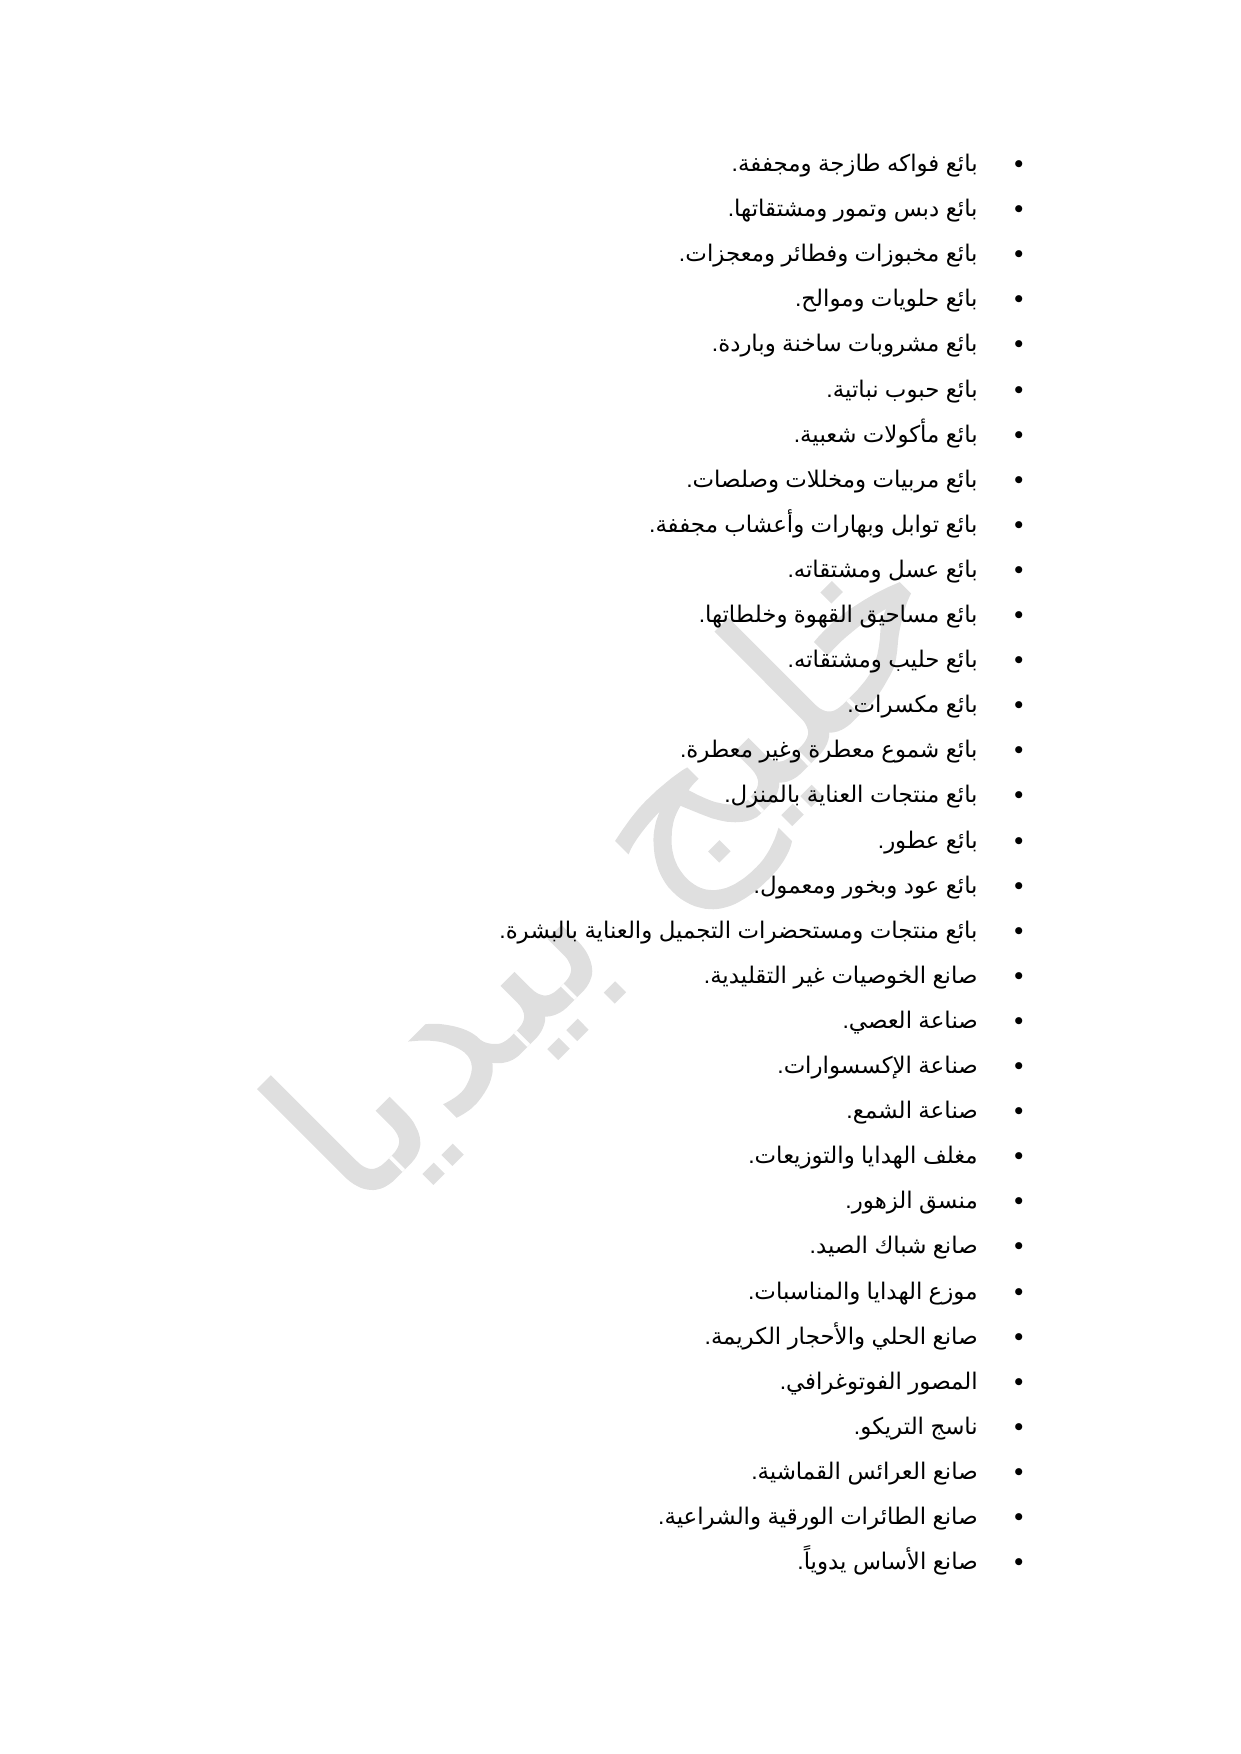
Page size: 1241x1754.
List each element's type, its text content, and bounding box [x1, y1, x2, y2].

list صانع الطائرات الورقية والشراعية. [187, 1503, 1015, 1529]
list بائع فواكه طازجة ومجففة. [187, 150, 1015, 176]
list بائع مخبوزات وفطائر ومعجزات. [187, 240, 1015, 267]
list صناعة الشمع. [187, 1097, 1015, 1123]
list بائع حليب ومشتقاته. [187, 646, 1015, 672]
list بائع حلويات وموالح. [187, 285, 1015, 312]
list بائع مكسرات. [187, 691, 1015, 718]
list بائع عسل ومشتقاته. [187, 556, 1015, 582]
list صانع الخوصيات غير التقليدية. [187, 962, 1015, 988]
list منسق الزهور. [187, 1187, 1015, 1214]
list بائع منتجات ومستحضرات التجميل والعناية بالبشرة. [187, 917, 1015, 943]
list مغلف الهدايا والتوزيعات. [187, 1142, 1015, 1169]
list بائع مربيات ومخللات وصلصات. [187, 466, 1015, 492]
list صناعة الإكسسوارات. [187, 1052, 1015, 1078]
list بائع مأكولات شعبية. [187, 421, 1015, 447]
list صانع الحلي والأحجار الكريمة. [187, 1323, 1015, 1349]
list بائع مساحيق القهوة وخلطاتها. [187, 601, 1015, 627]
list بائع مشروبات ساخنة وباردة. [187, 330, 1015, 357]
list بائع حبوب نباتية. [187, 376, 1015, 402]
list موزع الهدايا والمناسبات. [187, 1278, 1015, 1304]
list صناعة العصي. [187, 1007, 1015, 1033]
list بائع توابل وبهارات وأعشاب مجففة. [187, 511, 1015, 537]
list بائع شموع معطرة وغير معطرة. [187, 736, 1015, 763]
list المصور الفوتوغرافي. [187, 1368, 1015, 1394]
list صانع العرائس القماشية. [187, 1458, 1015, 1484]
list بائع عود وبخور ومعمول. [187, 872, 1015, 898]
list بائع منتجات العناية بالمنزل. [187, 781, 1015, 808]
list صانع الأساس يدوياً. [187, 1548, 1015, 1574]
list بائع دبس وتمور ومشتقاتها. [187, 195, 1015, 221]
list بائع عطور. [187, 827, 1015, 853]
list ناسج التريكو. [187, 1413, 1015, 1439]
list صانع شباك الصيد. [187, 1232, 1015, 1259]
